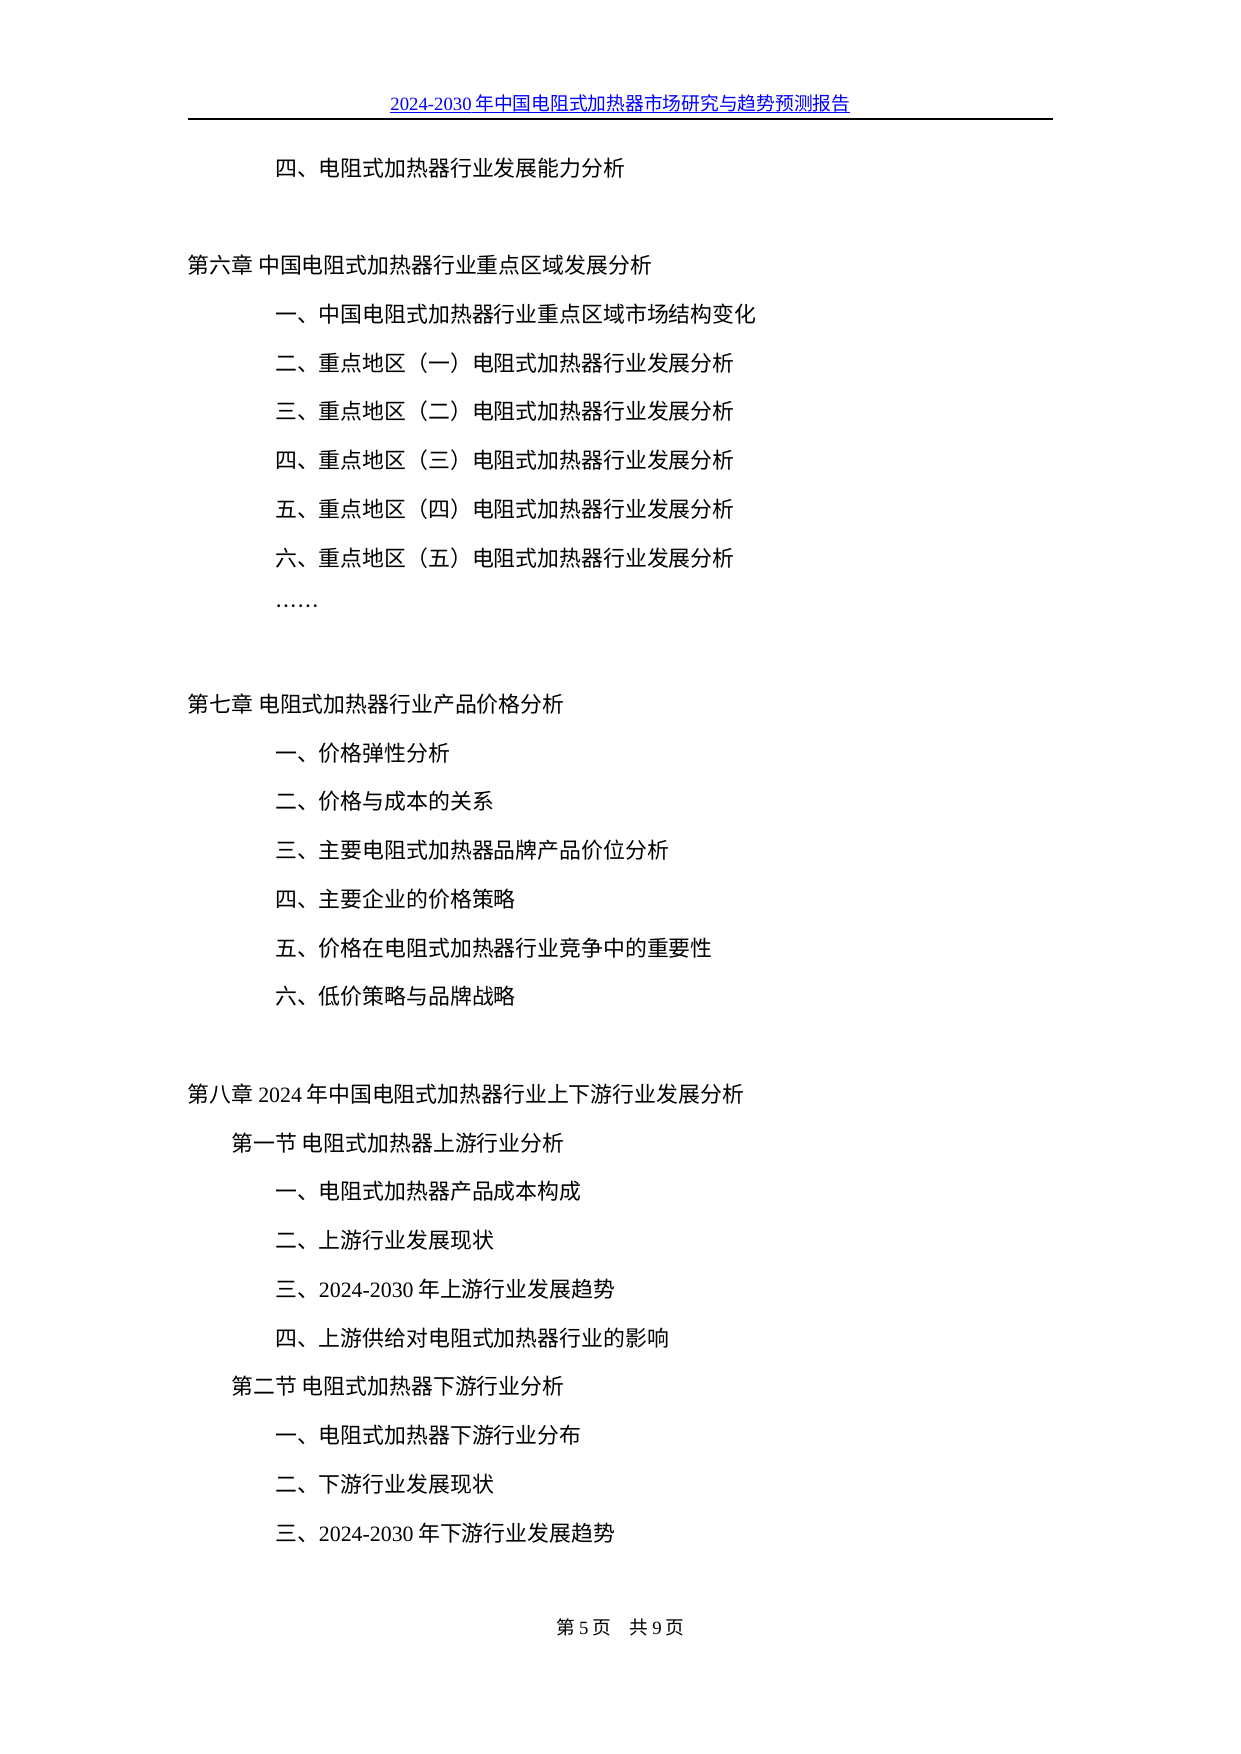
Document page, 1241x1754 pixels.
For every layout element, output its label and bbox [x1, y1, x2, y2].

text [187, 150, 1053, 1548]
